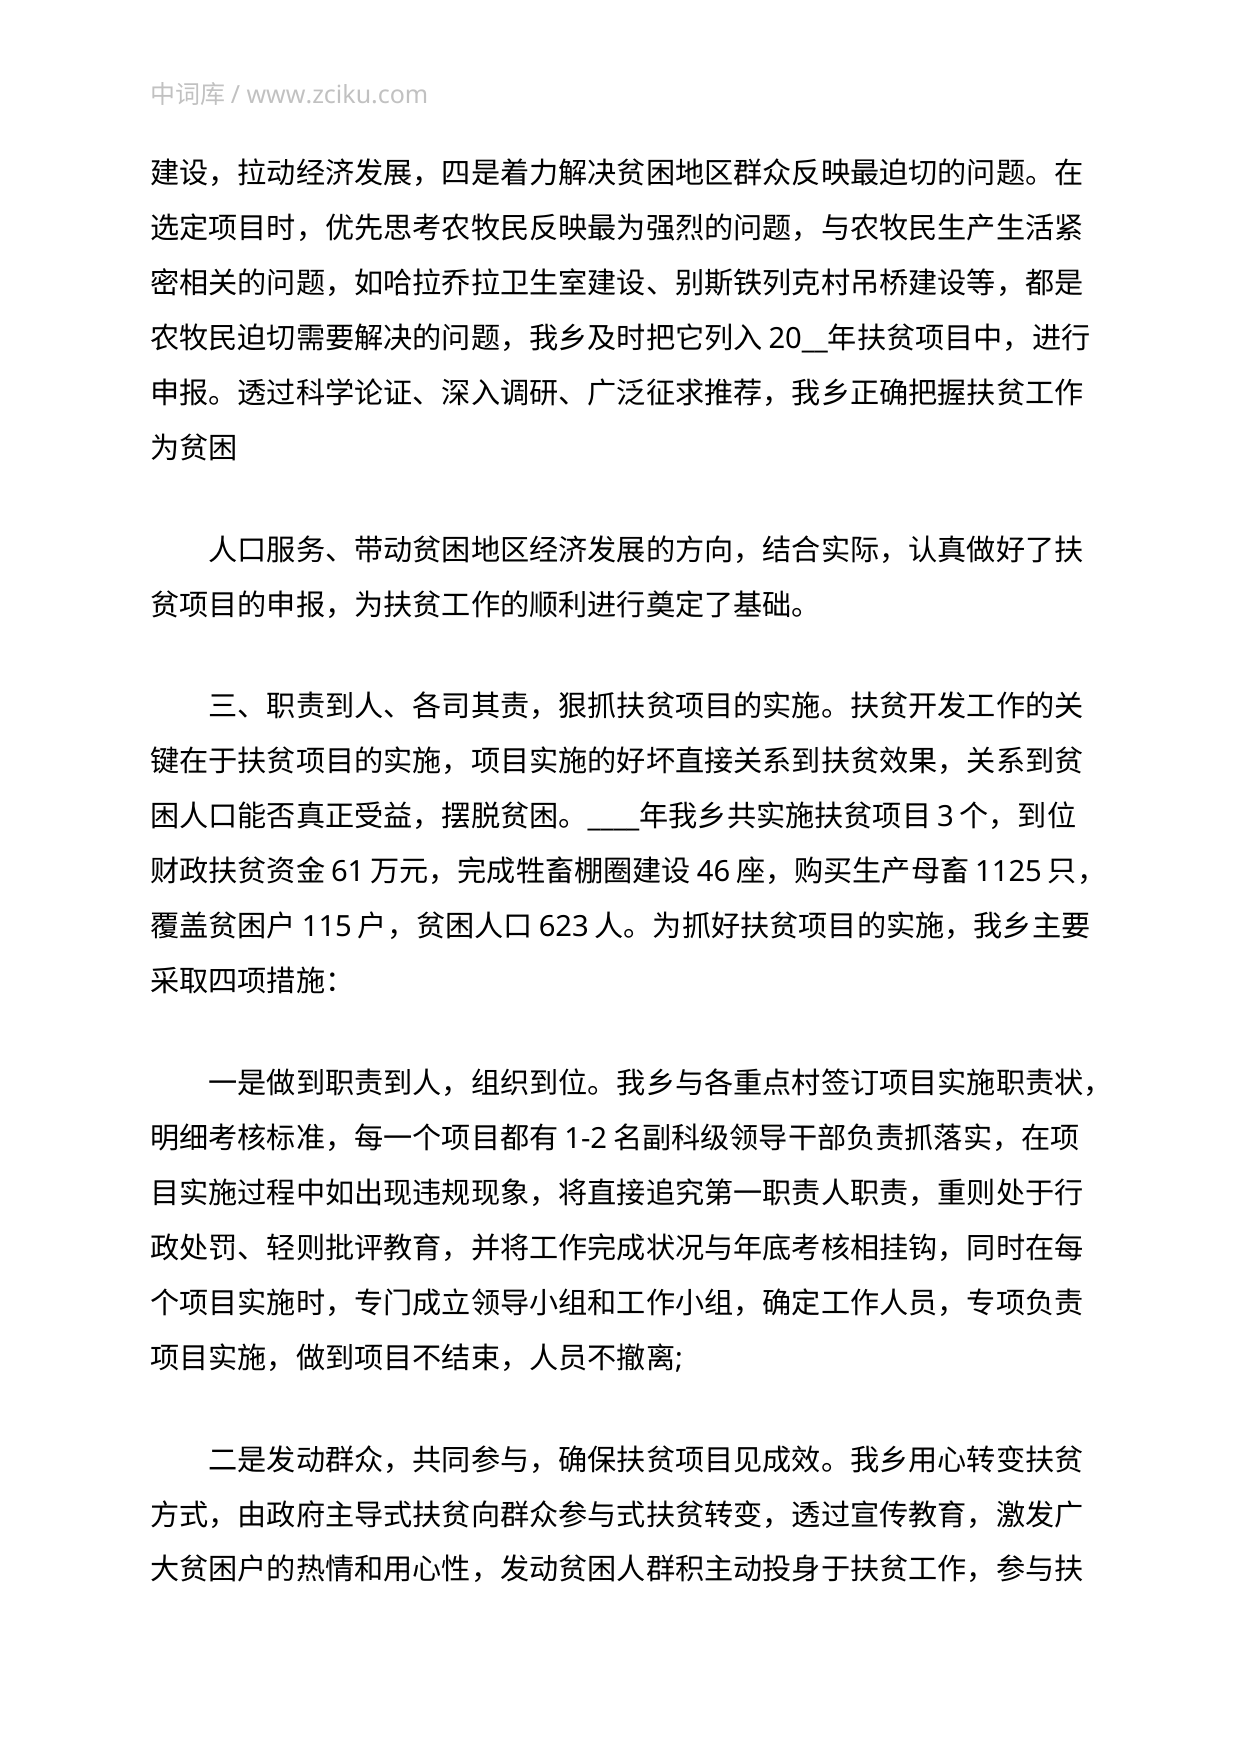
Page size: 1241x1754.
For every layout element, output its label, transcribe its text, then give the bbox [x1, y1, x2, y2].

text 人口服务、带动贫困地区经济发展的方向，结合实际，认真做好了扶贫项目的申报，为扶贫工作的顺利进行奠定了基础。 [150, 526, 1090, 623]
text 三、职责到人、各司其责，狠抓扶贫项目的实施。扶贫开发工作的关键在于扶贫项目的实施，项目实施的好坏直接关系到扶贫效果，关系到贫困人口能否真正受益，摆脱贫困。____年我乡共实施扶贫项目3个，到位财政扶贫资金61万元，完成牲畜棚圈建设46座，购买生产母畜1125只，覆盖贫困户115户，贫困人口623人。为抓好扶贫项目的实施，我乡主要采取四项措施： [150, 683, 1090, 1000]
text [150, 1436, 1090, 1588]
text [150, 150, 1090, 467]
text 一是做到职责到人，组织到位。我乡与各重点村签订项目实施职责状，明细考核标准，每一个项目都有1-2名副科级领导干部负责抓落实，在项目实施过程中如出现违规现象，将直接追究第一职责人职责，重则处于行政处罚、轻则批评教育，并将工作完成状况与年底考核相挂钩，同时在每个项目实施时，专门成立领导小组和工作小组，确定工作人员，专项负责项目实施，做到项目不结束，人员不撤离; [150, 1059, 1090, 1377]
